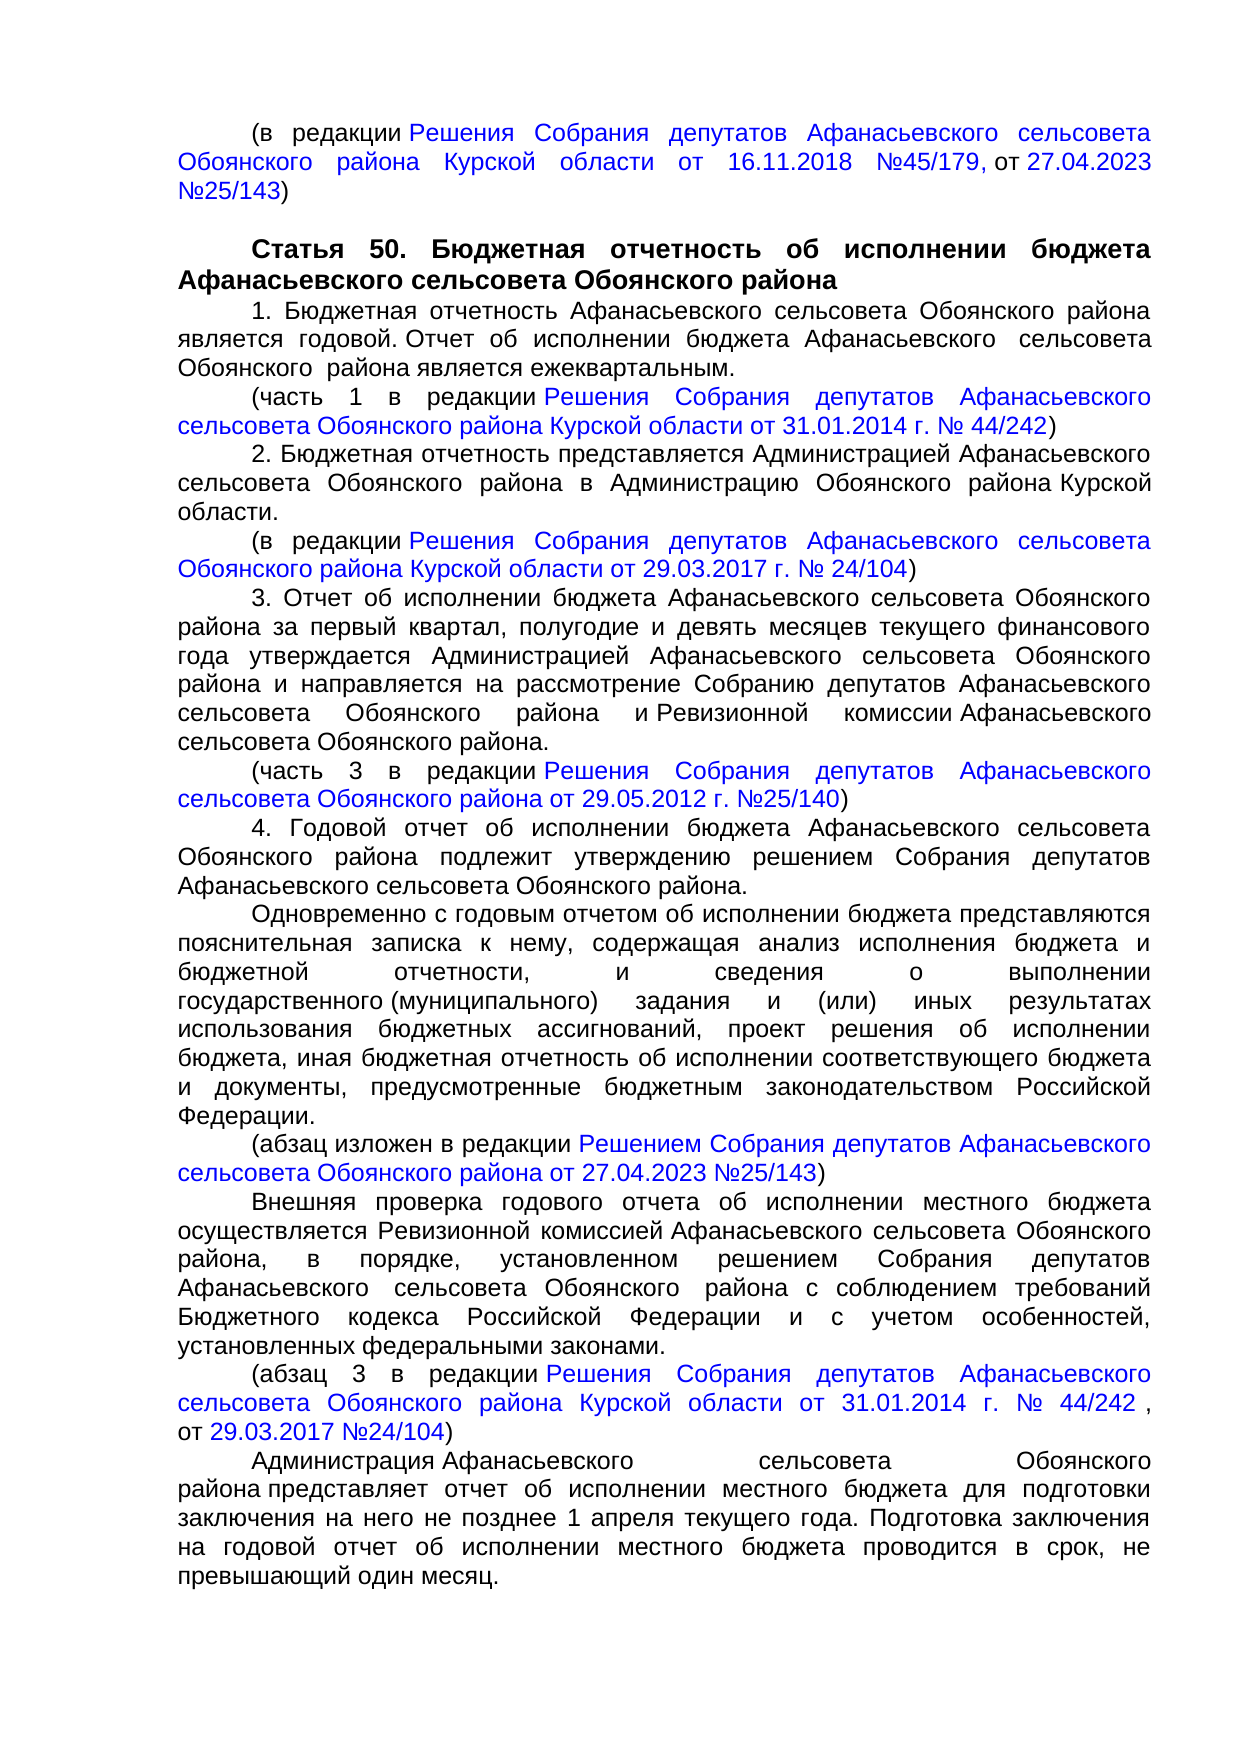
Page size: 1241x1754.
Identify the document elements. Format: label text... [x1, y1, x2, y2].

text (в редакции Решения Собрания депутатов Афанасьевского сельсовета Обоянского района Курской области от 16.11.2018 №45/179, от 27.04.2023 №25/143) [177, 118, 1152, 204]
text (абзац 3 в редакции Решения Собрания депутатов Афанасьевского сельсовета Обоянского района Курской области от 31.01.2014 г. № 44/242 , от 29.03.2017 №24/104) [177, 1359, 1152, 1446]
text 4. Годовой отчет об исполнении бюджета Афанасьевского сельсовета Обоянского района подлежит утверждению решением Собрания депутатов Афанасьевского сельсовета Обоянского района. [177, 813, 1152, 899]
text 1. Бюджетная отчетность Афанасьевского сельсовета Обоянского района является годовой. Отчет об исполнении бюджета Афанасьевского сельсовета Обоянского района является ежеквартальным. [177, 296, 1152, 382]
text Одновременно с годовым отчетом об исполнении бюджета представляются пояснительная записка к нему, содержащая анализ исполнения бюджета и бюджетной отчетности, и сведения о выполнении государственного (муниципального) задания и (или) иных результатах использования бюджетных ассигнований, проект решения об исполнении бюджета, иная бюджетная отчетность об исполнении соответствующего бюджета и документы, предусмотренные бюджетным законодательством Российской Федерации. [177, 899, 1152, 1129]
text Внешняя проверка годового отчета об исполнении местного бюджета осуществляется Ревизионной комиссией Афанасьевского сельсовета Обоянского района, в порядке, установленном решением Собрания депутатов Афанасьевского сельсовета Обоянского района с соблюдением требований Бюджетного кодекса Российской Федерации и с учетом особенностей, установленных федеральными законами. [177, 1187, 1152, 1359]
text 2. Бюджетная отчетность представляется Администрацией Афанасьевского сельсовета Обоянского района в Администрацию Обоянского района Курской области. [177, 439, 1152, 526]
text (в редакции Решения Собрания депутатов Афанасьевского сельсовета Обоянского района Курской области от 29.03.2017 г. № 24/104) [177, 526, 1152, 583]
text Администрация Афанасьевского сельсовета Обоянского района представляет отчет об исполнении местного бюджета для подготовки заключения на него не позднее 1 апреля текущего года. Подготовка заключения на годовой отчет об исполнении местного бюджета проводится в срок, не превышающий один месяц. [177, 1446, 1152, 1589]
text (часть 1 в редакции Решения Собрания депутатов Афанасьевского сельсовета Обоянского района Курской области от 31.01.2014 г. № 44/242) [177, 382, 1152, 439]
text (часть 3 в редакции Решения Собрания депутатов Афанасьевского сельсовета Обоянского района от 29.05.2012 г. №25/140) [177, 756, 1152, 813]
text 3. Отчет об исполнении бюджета Афанасьевского сельсовета Обоянского района за первый квартал, полугодие и девять месяцев текущего финансового года утверждается Администрацией Афанасьевского сельсовета Обоянского района и направляется на рассмотрение Собранию депутатов Афанасьевского сельсовета Обоянского района и Ревизионной комиссии Афанасьевского сельсовета Обоянского района. [177, 583, 1152, 756]
text Статья 50. Бюджетная отчетность об исполнении бюджета Афанасьевского сельсовета Обоянского района [177, 233, 1152, 296]
text (абзац изложен в редакции Решением Собрания депутатов Афанасьевского сельсовета Обоянского района от 27.04.2023 №25/143) [177, 1129, 1152, 1187]
